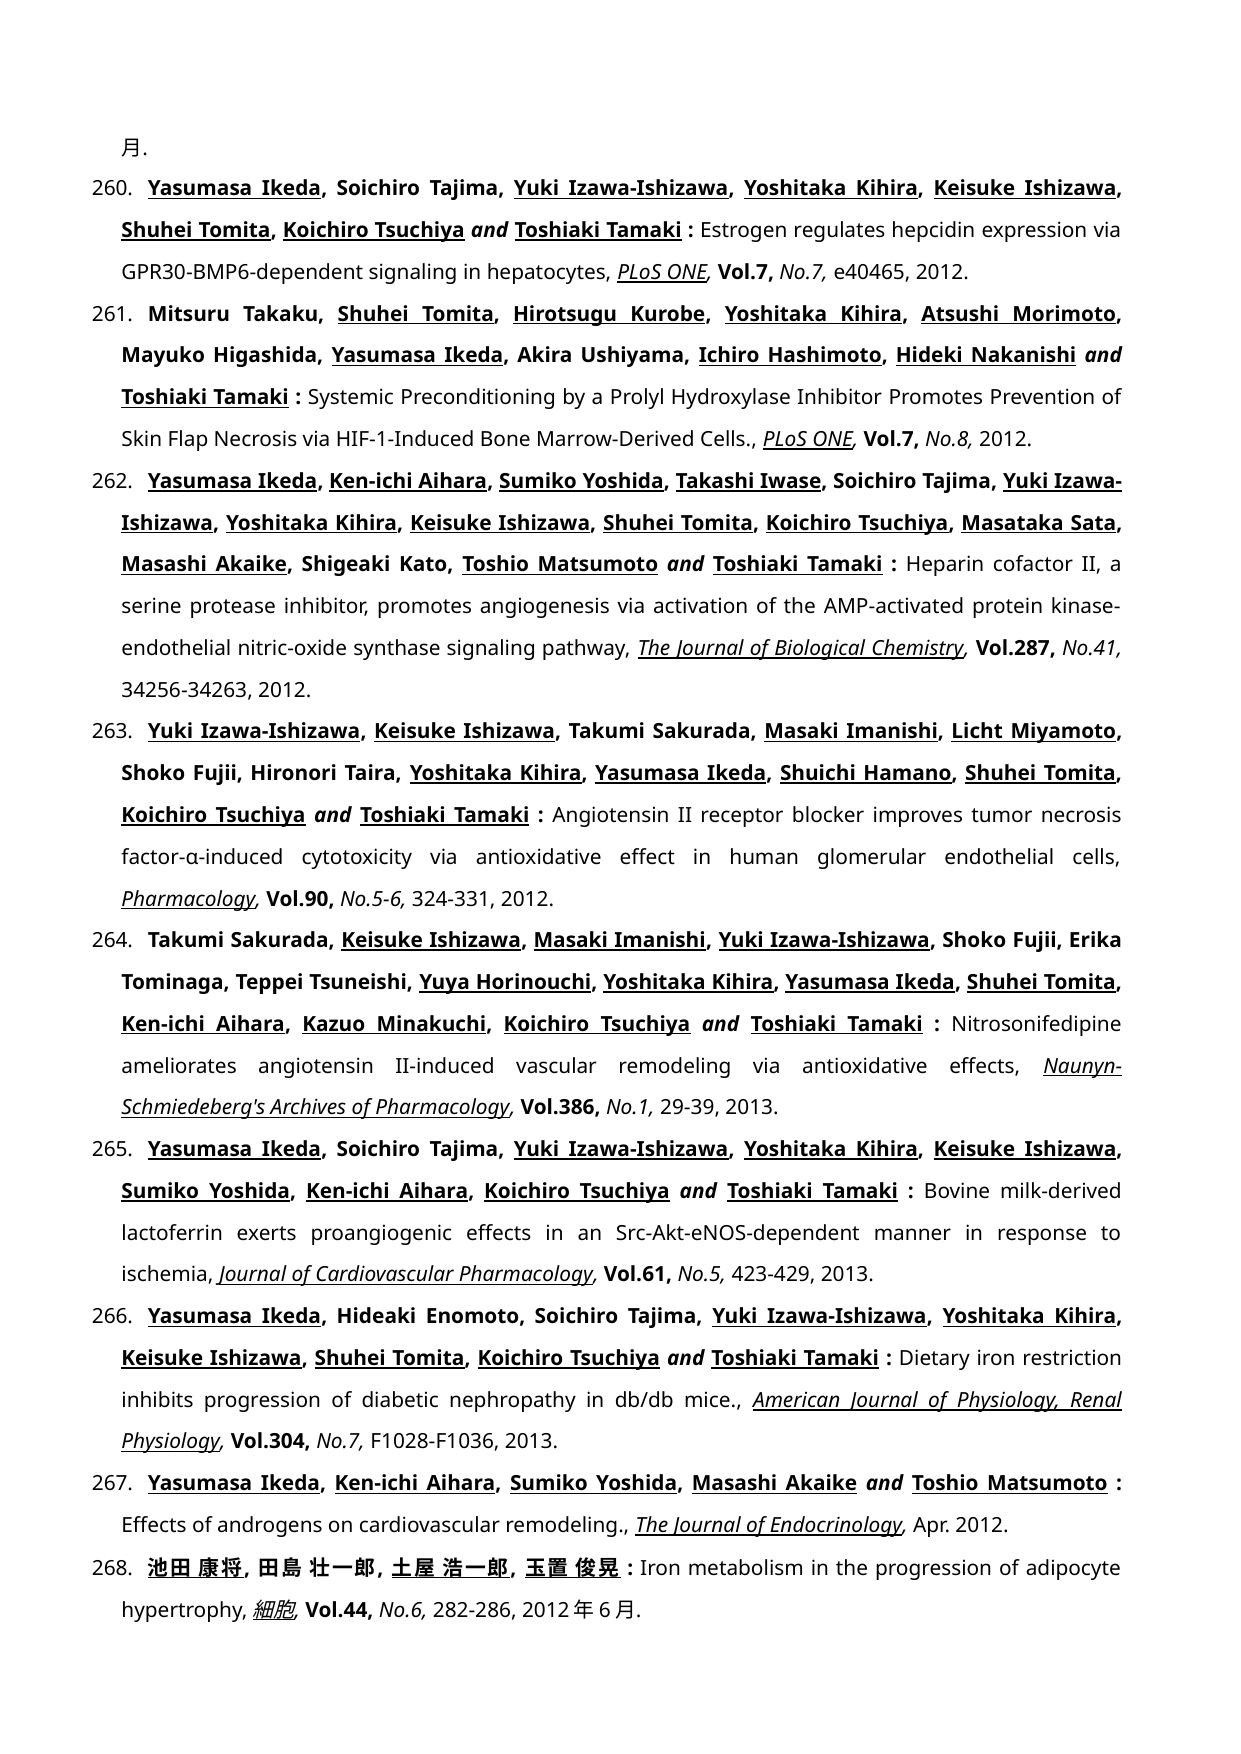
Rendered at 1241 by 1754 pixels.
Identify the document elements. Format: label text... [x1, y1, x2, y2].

list 池田 康将, 田島 壮一郎, 土屋 浩一郎, 玉置 俊晃 : Iron metabolism in the progression of adipocyte hypertrophy, 細胞, Vol.44, No.6, 282-286, 2012年6月. [92, 1545, 1122, 1629]
list Takumi Sakurada, Keisuke Ishizawa, Masaki Imanishi, Yuki Izawa-Ishizawa, Shoko Fujii, Erika Tominaga, Teppei Tsuneishi, Yuya Horinouchi, Yoshitaka Kihira, Yasumasa Ikeda, Shuhei Tomita, Ken-ichi Aihara, Kazuo Minakuchi, Koichiro Tsuchiya and Toshiaki Tamaki : Nitrosonifedipine ameliorates angiotensin II-induced vascular remodeling via antioxidative effects, Naunyn-Schmiedeberg's Archives of Pharmacology, Vol.386, No.1, 29-39, 2013. [92, 919, 1122, 1128]
list Yasumasa Ikeda, Ken-ichi Aihara, Sumiko Yoshida, Takashi Iwase, Soichiro Tajima, Yuki Izawa-Ishizawa, Yoshitaka Kihira, Keisuke Ishizawa, Shuhei Tomita, Koichiro Tsuchiya, Masataka Sata, Masashi Akaike, Shigeaki Kato, Toshio Matsumoto and Toshiaki Tamaki : Heparin cofactor II, a serine protease inhibitor, promotes angiogenesis via activation of the AMP-activated protein kinase-endothelial nitric-oxide synthase signaling pathway, The Journal of Biological Chemistry, Vol.287, No.41, 34256-34263, 2012. [92, 459, 1122, 710]
list Yasumasa Ikeda, Hideaki Enomoto, Soichiro Tajima, Yuki Izawa-Ishizawa, Yoshitaka Kihira, Keisuke Ishizawa, Shuhei Tomita, Koichiro Tsuchiya and Toshiaki Tamaki : Dietary iron restriction inhibits progression of diabetic nephropathy in db/db mice., American Journal of Physiology, Renal Physiology, Vol.304, No.7, F1028-F1036, 2013. [92, 1295, 1122, 1462]
list Yasumasa Ikeda, Soichiro Tajima, Yuki Izawa-Ishizawa, Yoshitaka Kihira, Keisuke Ishizawa, Sumiko Yoshida, Ken-ichi Aihara, Koichiro Tsuchiya and Toshiaki Tamaki : Bovine milk-derived lactoferrin exerts proangiogenic effects in an Src-Akt-eNOS-dependent manner in response to ischemia, Journal of Cardiovascular Pharmacology, Vol.61, No.5, 423-429, 2013. [92, 1128, 1122, 1295]
list Yasumasa Ikeda, Soichiro Tajima, Yuki Izawa-Ishizawa, Yoshitaka Kihira, Keisuke Ishizawa, Shuhei Tomita, Koichiro Tsuchiya and Toshiaki Tamaki : Estrogen regulates hepcidin expression via GPR30-BMP6-dependent signaling in hepatocytes, PLoS ONE, Vol.7, No.7, e40465, 2012. [92, 167, 1122, 292]
list Yasumasa Ikeda, Ken-ichi Aihara, Sumiko Yoshida, Masashi Akaike and Toshio Matsumoto : Effects of androgens on cardiovascular remodeling., The Journal of Endocrinology, Apr. 2012. [92, 1462, 1122, 1545]
list Mitsuru Takaku, Shuhei Tomita, Hirotsugu Kurobe, Yoshitaka Kihira, Atsushi Morimoto, Mayuko Higashida, Yasumasa Ikeda, Akira Ushiyama, Ichiro Hashimoto, Hideki Nakanishi and Toshiaki Tamaki : Systemic Preconditioning by a Prolyl Hydroxylase Inhibitor Promotes Prevention of Skin Flap Necrosis via HIF-1-Induced Bone Marrow-Derived Cells., PLoS ONE, Vol.7, No.8, 2012. [92, 292, 1122, 459]
list Yuki Izawa-Ishizawa, Keisuke Ishizawa, Takumi Sakurada, Masaki Imanishi, Licht Miyamoto, Shoko Fujii, Hironori Taira, Yoshitaka Kihira, Yasumasa Ikeda, Shuichi Hamano, Shuhei Tomita, Koichiro Tsuchiya and Toshiaki Tamaki : Angiotensin II receptor blocker improves tumor necrosis factor-α-induced cytotoxicity via antioxidative effect in human glomerular endothelial cells, Pharmacology, Vol.90, No.5-6, 324-331, 2012. [92, 710, 1122, 919]
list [92, 125, 1122, 167]
